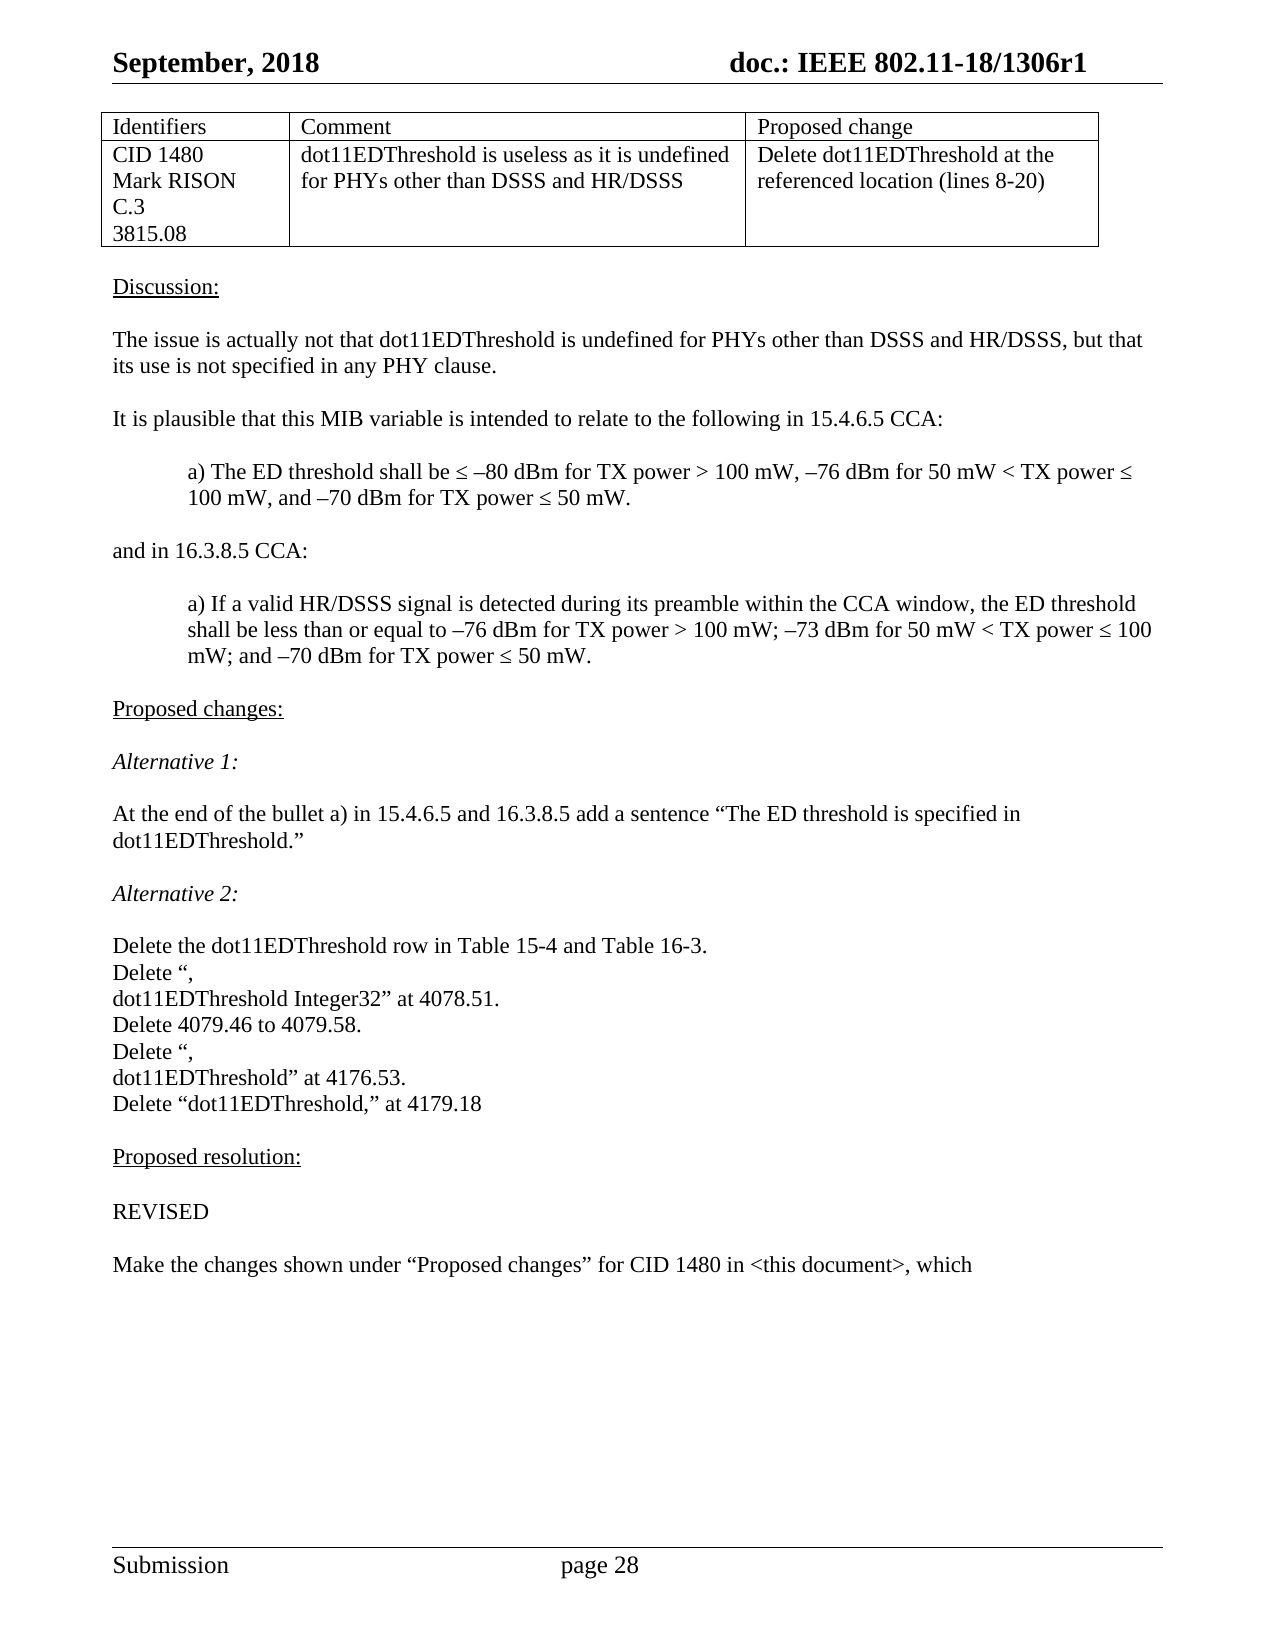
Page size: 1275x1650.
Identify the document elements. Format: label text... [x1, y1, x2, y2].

text Delete “, [112, 959, 1163, 985]
text Alternative 1: [112, 748, 1163, 774]
text dot11EDThreshold” at 4176.53. [112, 1064, 1163, 1090]
text REVISED [112, 1198, 1163, 1224]
table_header Proposed change [746, 113, 1098, 139]
text Proposed changes: [112, 695, 1163, 721]
text Delete “dot11EDThreshold,” at 4179.18 [112, 1090, 1163, 1117]
text Delete 4079.46 to 4079.58. [112, 1011, 1163, 1038]
text a) If a valid HR/DSSS signal is detected during its preamble within the CCA window, the ED threshold shall be less than or equal to –76 dBm for TX power > 100 mW; –73 dBm for 50 mW < TX power ≤ 100 mW; and –70 dBm for TX power ≤ 50 mW. [187, 590, 1163, 669]
text Delete “, [112, 1038, 1163, 1064]
text It is plausible that this MIB variable is intended to relate to the following in 15.4.6.5 CCA: [112, 405, 1163, 432]
text Discussion: [112, 273, 1163, 300]
text Proposed resolution: [112, 1143, 1163, 1169]
text and in 16.3.8.5 CCA: [112, 537, 1163, 563]
table_header Comment [290, 113, 745, 139]
table_cell CID 1480 Mark RISON C.3 3815.08 [102, 141, 289, 246]
table_cell dot11EDThreshold is useless as it is undefined for PHYs other than DSSS and HR/DSSS [290, 141, 745, 246]
text Delete the dot11EDThreshold row in Table 15-4 and Table 16-3. [112, 932, 1163, 959]
table_cell Delete dot11EDThreshold at the referenced location (lines 8-20) [746, 141, 1098, 246]
text The issue is actually not that dot11EDThreshold is undefined for PHYs other than DSSS and HR/DSSS, but that its use is not specified in any PHY clause. [112, 326, 1163, 379]
text dot11EDThreshold Integer32” at 4078.51. [112, 985, 1163, 1011]
table_header Identifiers [102, 113, 289, 139]
text At the end of the bullet a) in 15.4.6.5 and 16.3.8.5 add a sentence “The ED threshold is specified in dot11EDThreshold.” [112, 801, 1163, 853]
text a) The ED threshold shall be ≤ –80 dBm for TX power > 100 mW, –76 dBm for 50 mW < TX power ≤ 100 mW, and –70 dBm for TX power ≤ 50 mW. [187, 458, 1163, 511]
text Make the changes shown under “Proposed changes” for CID 1480 in <this document>, which [112, 1251, 1163, 1277]
text Alternative 2: [112, 879, 1163, 906]
